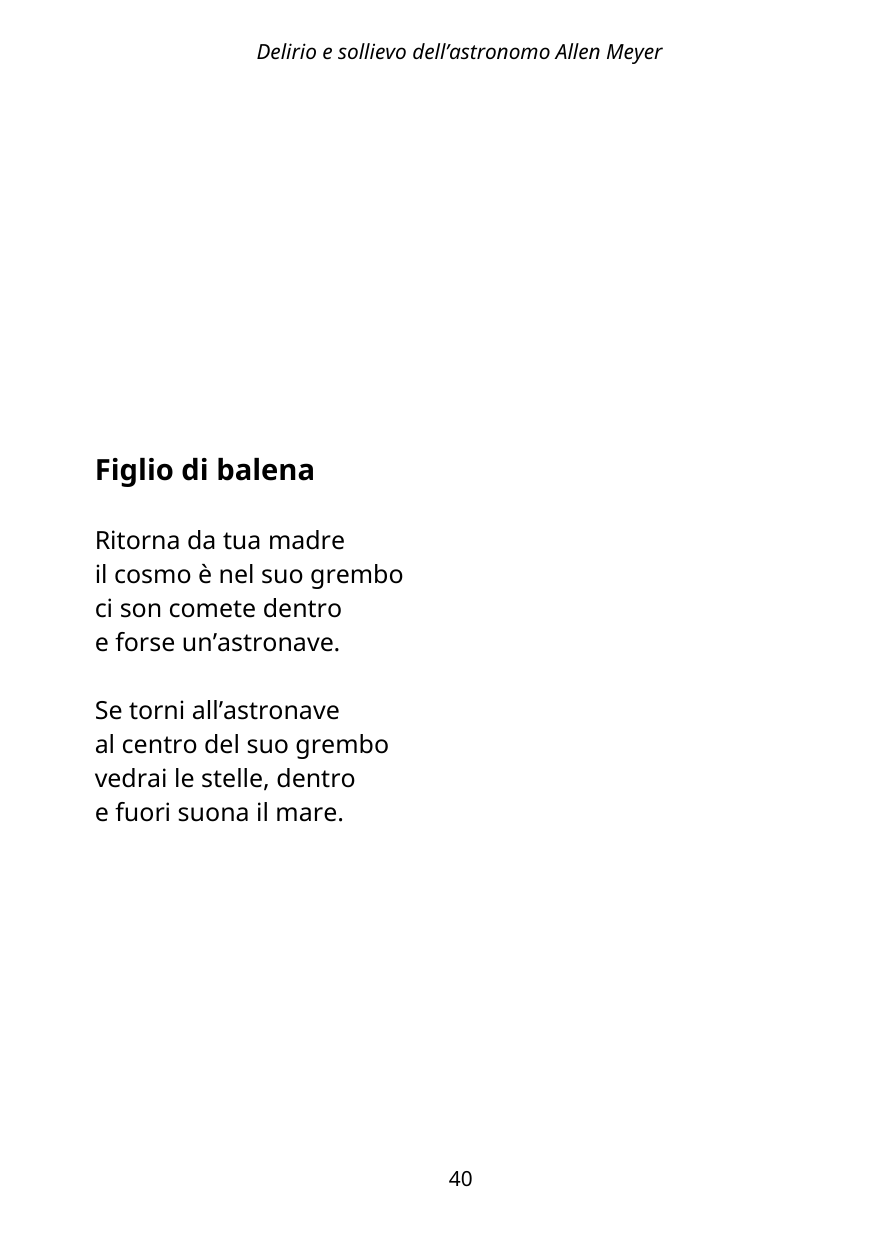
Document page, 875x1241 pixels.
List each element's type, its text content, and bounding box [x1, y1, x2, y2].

text vedrai le stelle, dentro [94, 761, 827, 795]
text e fuori suona il mare. [94, 795, 827, 829]
text e forse un’astronave. [94, 625, 827, 659]
text ci son comete dentro [94, 591, 827, 625]
text il cosmo è nel suo grembo [94, 557, 827, 591]
text Se torni all’astronave [94, 693, 827, 727]
text Ritorna da tua madre [94, 522, 827, 557]
text Figlio di balena [94, 449, 827, 488]
text al centro del suo grembo [94, 727, 827, 761]
